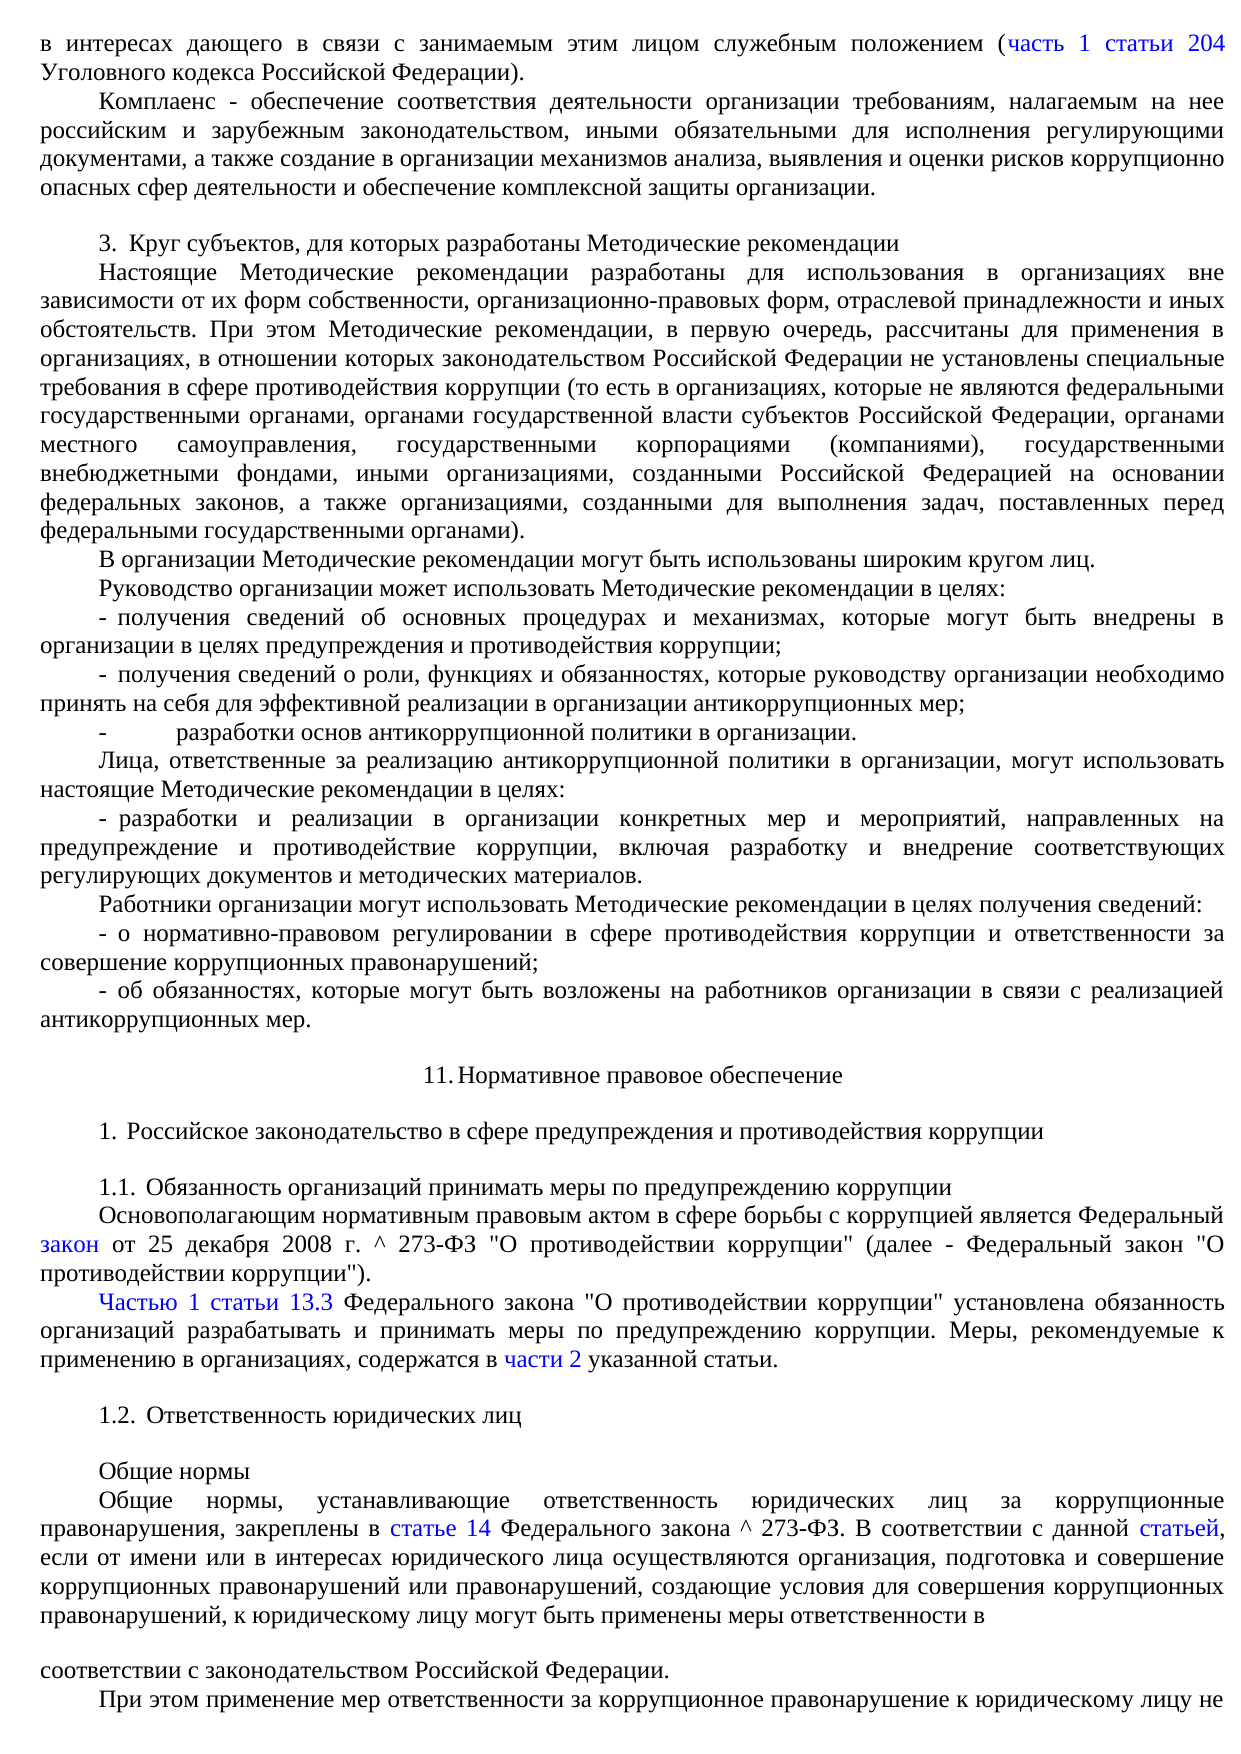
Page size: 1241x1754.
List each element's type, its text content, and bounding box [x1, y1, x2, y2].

list Круг субъектов, для которых разработаны Методические рекомендации [40, 228, 1226, 257]
list разработки и реализации в организации конкретных мер и мероприятий, направленных на предупреждение и противодействие коррупции, включая разработку и внедрение соответствующих регулирующих документов и методических материалов. [40, 803, 1226, 889]
text Общие нормы [40, 1456, 1226, 1485]
list Нормативное правовое обеспечение [40, 1060, 1226, 1089]
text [40, 28, 1226, 86]
text Руководство организации может использовать Методические рекомендации в целях: [40, 573, 1226, 602]
text В организации Методические рекомендации могут быть использованы широким кругом лиц. [40, 544, 1226, 573]
list Ответственность юридических лиц [40, 1400, 1226, 1429]
list Российское законодательство в сфере предупреждения и противодействия коррупции [40, 1116, 1226, 1145]
text Комплаенс - обеспечение соответствия деятельности организации требованиям, налагаемым на нее российским и зарубежным законодательством, иными обязательными для исполнения регулирующими документами, а также создание в организации механизмов анализа, выявления и оценки рисков коррупционно опасных сфер деятельности и обеспечение комплексной защиты организации. [40, 86, 1226, 201]
list Обязанность организаций принимать меры по предупреждению коррупции [40, 1172, 1226, 1201]
text соответствии с законодательством Российской Федерации. [40, 1656, 1226, 1684]
text Лица, ответственные за реализацию антикоррупционной политики в организации, могут использовать настоящие Методические рекомендации в целях: [40, 746, 1226, 803]
list о нормативно-правовом регулировании в сфере противодействия коррупции и ответственности за совершение коррупционных правонарушений; [40, 918, 1226, 976]
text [40, 1684, 1226, 1713]
text Общие нормы, устанавливающие ответственность юридических лиц за коррупционные правонарушения, закреплены в статье 14 Федерального закона ^ 273-ФЗ. В соответствии с данной статьей, если от имени или в интересах юридического лица осуществляются организация, подготовка и совершение коррупционных правонарушений или правонарушений, создающие условия для совершения коррупционных правонарушений, к юридическому лицу могут быть применены меры ответственности в [40, 1485, 1226, 1628]
list получения сведений о роли, функциях и обязанностях, которые руководству организации необходимо принять на себя для эффективной реализации в организации антикоррупционных мер; [40, 659, 1226, 717]
list об обязанностях, которые могут быть возложены на работников организации в связи с реализацией антикоррупционных мер. [40, 976, 1226, 1033]
text Настоящие Методические рекомендации разработаны для использования в организациях вне зависимости от их форм собственности, организационно-правовых форм, отраслевой принадлежности и иных обстоятельств. При этом Методические рекомендации, в первую очередь, рассчитаны для применения в организациях, в отношении которых законодательством Российской Федерации не установлены специальные требования в сфере противодействия коррупции (то есть в организациях, которые не являются федеральными государственными органами, органами государственной власти субъектов Российской Федерации, органами местного самоуправления, государственными корпорациями (компаниями), государственными внебюджетными фондами, иными организациями, созданными Российской Федерацией на основании федеральных законов, а также организациями, созданными для выполнения задач, поставленных перед федеральными государственными органами). [40, 257, 1226, 544]
text Частью 1 статьи 13.3 Федерального закона "О противодействии коррупции" установлена обязанность организаций разрабатывать и принимать меры по предупреждению коррупции. Меры, рекомендуемые к применению в организациях, содержатся в части 2 указанной статьи. [40, 1287, 1226, 1373]
list получения сведений об основных процедурах и механизмах, которые могут быть внедрены в организации в целях предупреждения и противодействия коррупции; [40, 602, 1226, 659]
text Основополагающим нормативным правовым актом в сфере борьбы с коррупцией является Федеральный закон от 25 декабря 2008 г. ^ 273-ФЗ "О противодействии коррупции" (далее - Федеральный закон "О противодействии коррупции"). [40, 1201, 1226, 1287]
text Работники организации могут использовать Методические рекомендации в целях получения сведений: [40, 889, 1226, 918]
list разработки основ антикоррупционной политики в организации. [40, 717, 1226, 746]
